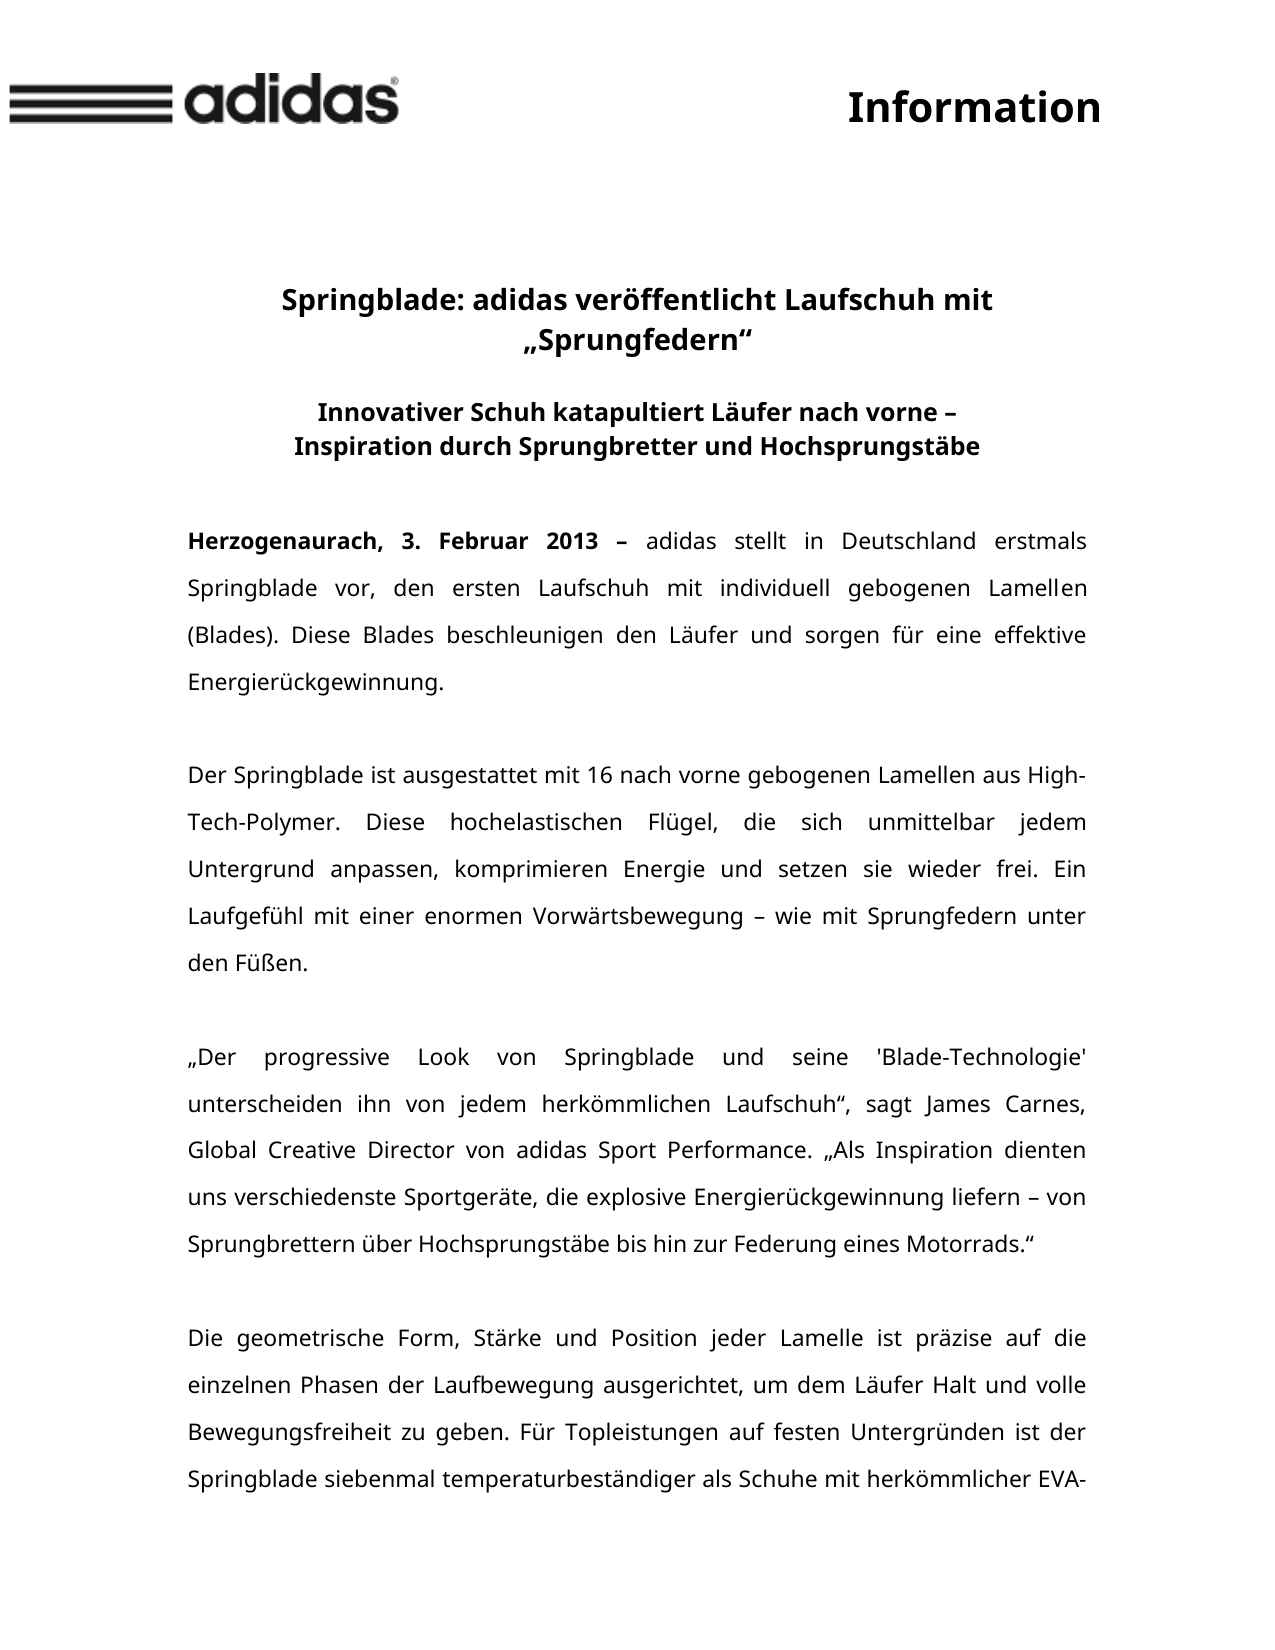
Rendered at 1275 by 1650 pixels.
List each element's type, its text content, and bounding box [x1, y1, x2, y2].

text Der Springblade ist ausgestattet mit 16 nach vorne gebogenen Lamellen aus High-Tech-Polymer. Diese hochelastischen Flügel, die sich unmittelbar jedem Untergrund anpassen, komprimieren Energie und setzen sie wieder frei. Ein Laufgefühl mit einer enormen Vorwärtsbewegung – wie mit Sprungfedern unter den Füßen. [187, 759, 1087, 978]
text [187, 1322, 1087, 1494]
text Innovativer Schuh katapultiert Läufer nach vorne – [187, 394, 1087, 428]
text Inspiration durch Sprungbretter und Hochsprungstäbe [187, 428, 1087, 497]
text Springblade: adidas veröffentlicht Laufschuh mit „Sprungfedern“ [187, 279, 1087, 359]
text „Der progressive Look von Springblade und seine 'Blade-Technologie' unterscheiden ihn von jedem herkömmlichen Laufschuh“, sagt James Carnes, Global Creative Director von adidas Sport Performance. „Als Inspiration dienten uns verschiedenste Sportgeräte, die explosive Energierückgewinnung liefern – von Sprungbrettern über Hochsprungstäbe bis hin zur Federung eines Motorrads.“ [187, 1041, 1087, 1259]
picture [9, 73, 399, 124]
text Herzogenaurach, 3. Februar 2013 – adidas stellt in Deutschland erstmals Springblade vor, den ersten Laufschuh mit individuell gebogenen Lamellen (Blades). Diese Blades beschleunigen den Läufer und sorgen für eine effektive Energierückgewinnung. [187, 525, 1087, 697]
